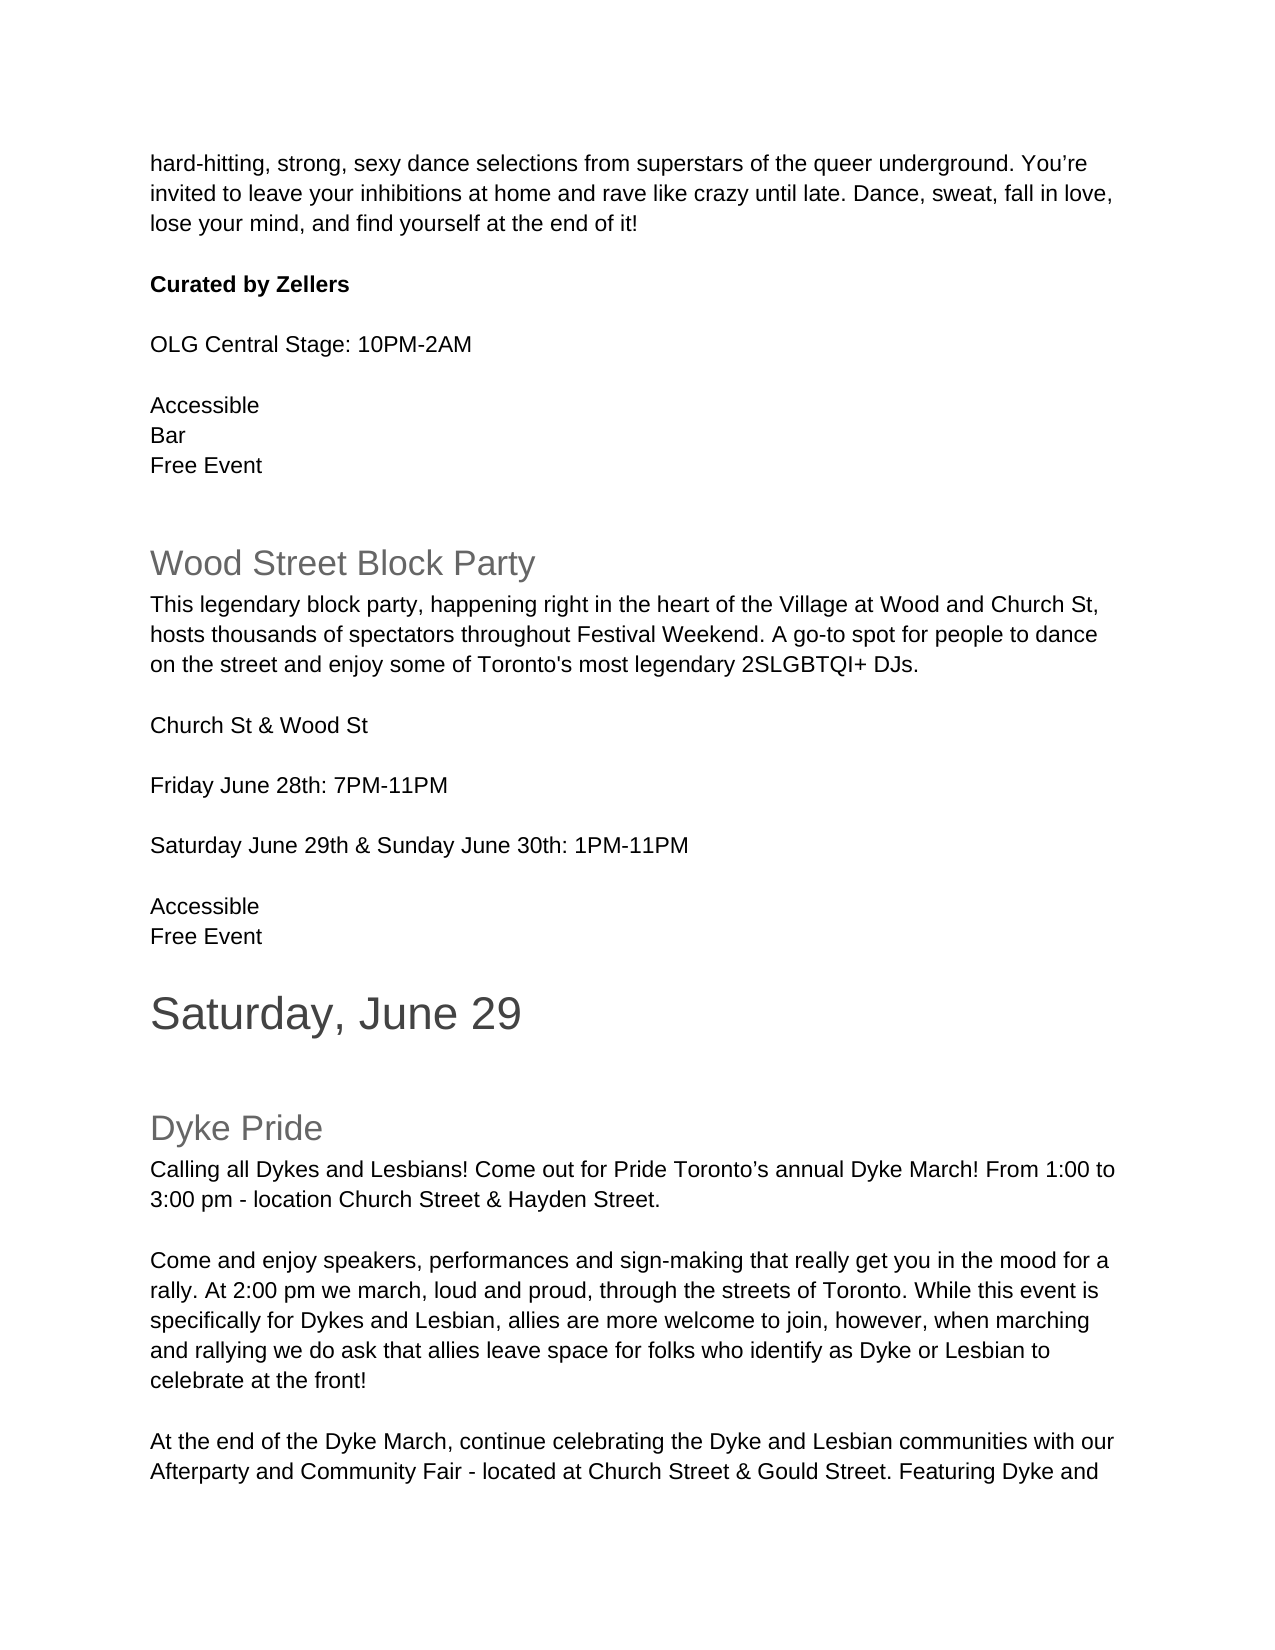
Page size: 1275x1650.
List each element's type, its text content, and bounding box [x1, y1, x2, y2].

text Free Event [150, 923, 1125, 949]
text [150, 1428, 1125, 1484]
text Accessible [150, 392, 1125, 418]
text Bar [150, 422, 1125, 448]
subtitle Wood Street Block Party [150, 542, 1125, 582]
text This legendary block party, happening right in the heart of the Village at Wood and Church St, hosts thousands of spectators throughout Festival Weekend. A go-to spot for people to dance on the street and enjoy some of Toronto's most legendary 2SLGBTQI+ DJs. [150, 591, 1125, 677]
subtitle Dyke Pride [150, 1107, 1125, 1148]
text Free Event [150, 452, 1125, 478]
text Church St & Wood St [150, 712, 1125, 738]
text Come and enjoy speakers, performances and sign-making that really get you in the mood for a rally. At 2:00 pm we march, loud and proud, through the streets of Toronto. While this event is specifically for Dykes and Lesbian, allies are more welcome to join, however, when marching and rallying we do ask that allies leave space for folks who identify as Dyke or Lesbian to celebrate at the front! [150, 1247, 1125, 1394]
text Curated by Zellers [150, 271, 1125, 297]
text Calling all Dykes and Lesbians! Come out for Pride Toronto’s annual Dyke March! From 1:00 to 3:00 pm - location Church Street & Hayden Street. [150, 1156, 1125, 1213]
text Saturday June 29th & Sunday June 30th: 1PM-11PM [150, 832, 1125, 859]
text Accessible [150, 893, 1125, 919]
text Friday June 28th: 7PM-11PM [150, 772, 1125, 798]
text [150, 150, 1125, 237]
text OLG Central Stage: 10PM-2AM [150, 331, 1125, 358]
subtitle Saturday, June 29 [150, 987, 1125, 1039]
